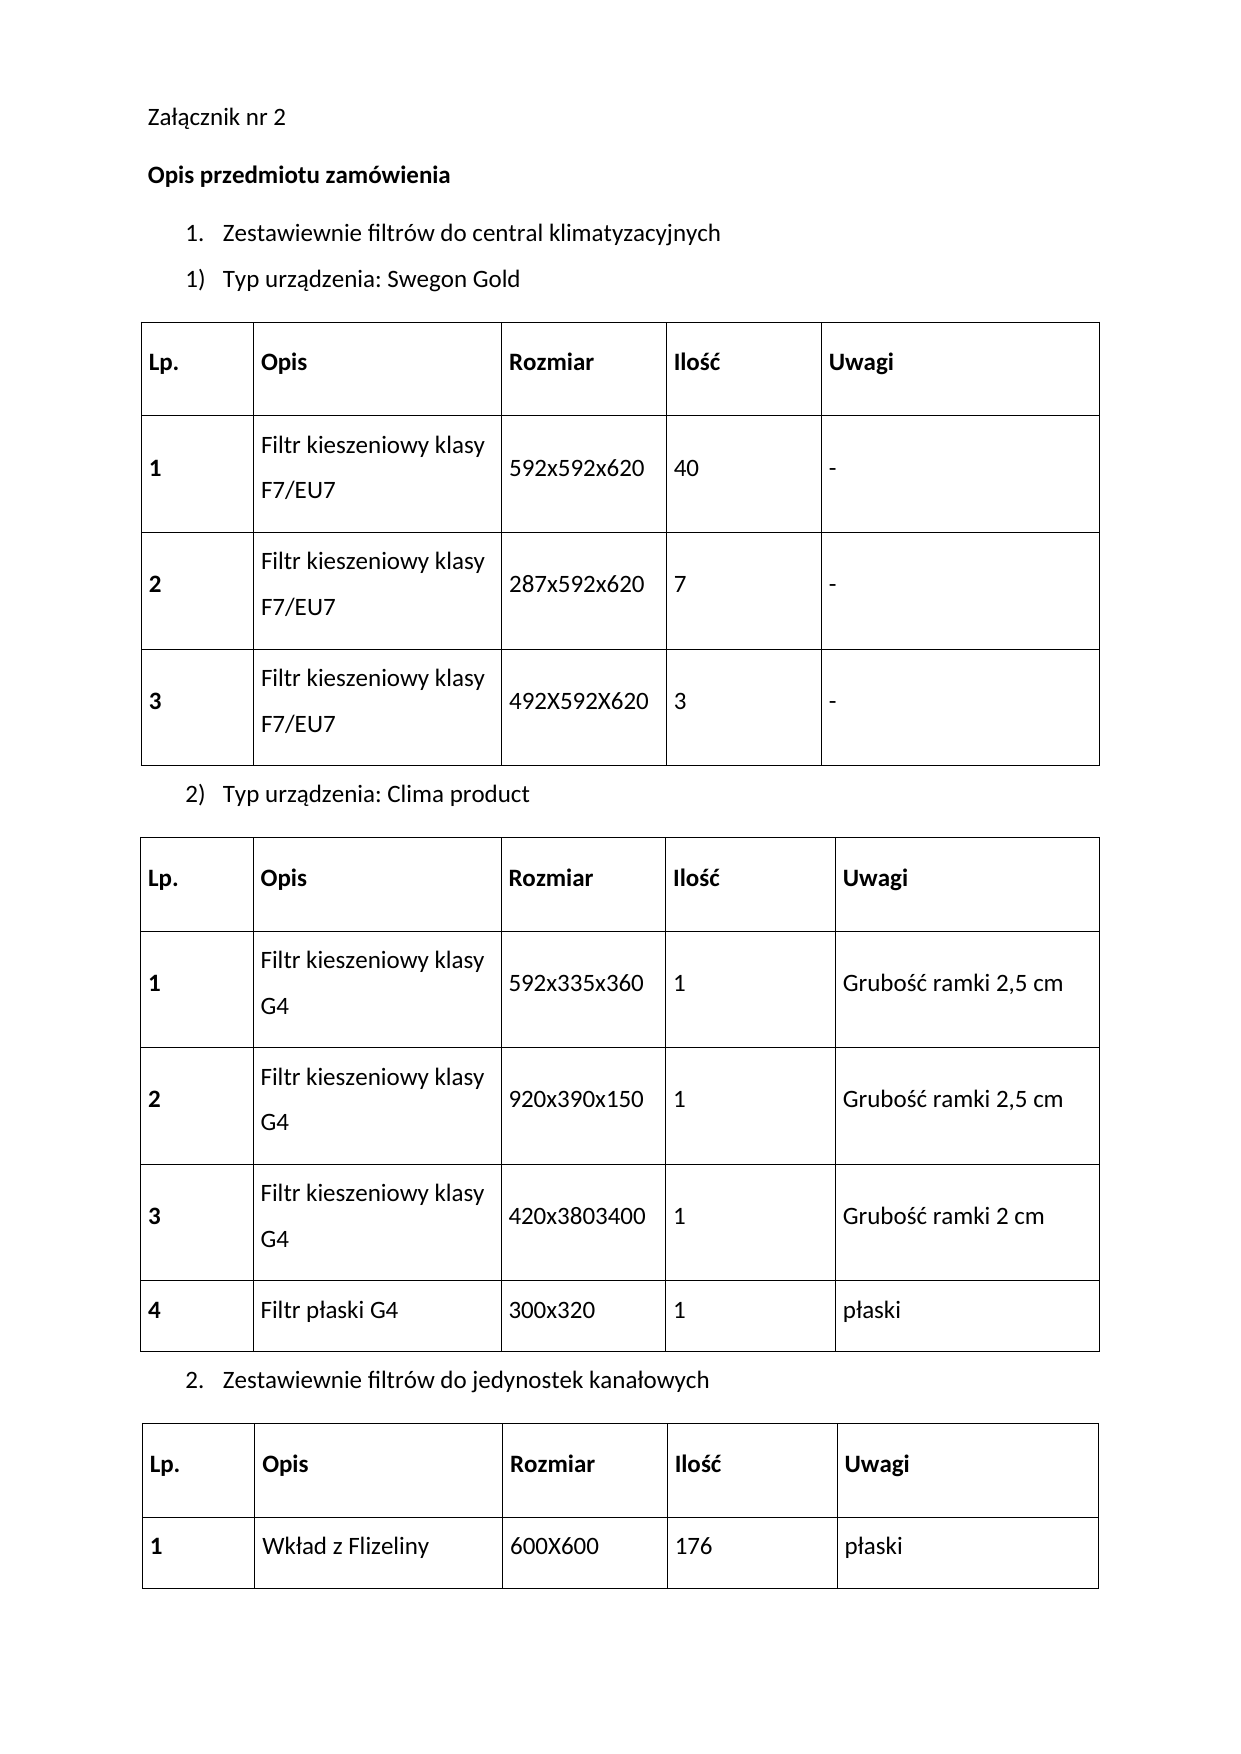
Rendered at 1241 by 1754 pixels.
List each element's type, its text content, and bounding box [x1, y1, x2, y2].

table_header Ilość [666, 838, 835, 931]
table_cell 592x335x360 [502, 932, 665, 1047]
table_cell Wkład z Flizeliny [255, 1518, 502, 1587]
list Typ urządzenia: Swegon Gold [185, 263, 1093, 294]
table_cell 600X600 [503, 1518, 667, 1587]
table_cell Grubość ramki 2,5 cm [836, 932, 1099, 1047]
table_header Opis [255, 1424, 502, 1517]
table_cell 1 [143, 1518, 254, 1587]
table_cell 1 [666, 1281, 835, 1351]
table_cell 3 [142, 650, 253, 765]
table_cell - [822, 533, 1099, 648]
table_cell 3 [141, 1165, 253, 1280]
table_cell 1 [666, 1048, 835, 1164]
table_cell 287x592x620 [502, 533, 666, 648]
table_cell 2 [141, 1048, 253, 1164]
list Typ urządzenia: Clima product [185, 778, 1093, 809]
table_cell Filtr płaski G4 [254, 1281, 501, 1351]
table_cell Grubość ramki 2,5 cm [836, 1048, 1099, 1164]
table_cell płaski [838, 1518, 1098, 1587]
table_header Uwagi [822, 323, 1099, 415]
table_cell 1 [666, 1165, 835, 1280]
table_cell 40 [667, 416, 821, 532]
table_cell 176 [668, 1518, 837, 1587]
list Zestawiewnie filtrów do central klimatyzacyjnych [185, 218, 1093, 248]
table_header Opis [254, 323, 501, 415]
table_cell Grubość ramki 2 cm [836, 1165, 1099, 1280]
table_header Rozmiar [502, 323, 666, 415]
table_cell 300x320 [502, 1281, 665, 1351]
table_cell - [822, 416, 1099, 532]
table_cell 492X592X620 [502, 650, 666, 765]
table_header Lp. [142, 323, 253, 415]
list Zestawiewnie filtrów do jedynostek kanałowych [185, 1364, 1093, 1395]
table_header Rozmiar [503, 1424, 667, 1517]
text Opis przedmiotu zamówienia [148, 159, 1093, 190]
table_cell 1 [141, 932, 253, 1047]
table_cell Filtr kieszeniowy klasy G4 [254, 1165, 501, 1280]
table_cell płaski [836, 1281, 1099, 1351]
table_cell 1 [666, 932, 835, 1047]
table_cell 2 [142, 533, 253, 648]
table_cell Filtr kieszeniowy klasy G4 [254, 1048, 501, 1164]
table_header Opis [254, 838, 501, 931]
table_cell 920x390x150 [502, 1048, 665, 1164]
table_cell 592x592x620 [502, 416, 666, 532]
table_header Ilość [667, 323, 821, 415]
text Załącznik nr 2 [148, 101, 1093, 132]
table_cell Filtr kieszeniowy klasy F7/EU7 [254, 533, 501, 648]
table_cell - [822, 650, 1099, 765]
table_header Uwagi [838, 1424, 1098, 1517]
table_header Uwagi [836, 838, 1099, 931]
table_cell 420x3803400 [502, 1165, 665, 1280]
table_cell Filtr kieszeniowy klasy F7/EU7 [254, 650, 501, 765]
table_cell 7 [667, 533, 821, 648]
table_cell Filtr kieszeniowy klasy G4 [254, 932, 501, 1047]
table_cell Filtr kieszeniowy klasy F7/EU7 [254, 416, 501, 532]
table_header Lp. [141, 838, 253, 931]
table_header Lp. [143, 1424, 254, 1517]
table_header Rozmiar [502, 838, 665, 931]
table_cell 3 [667, 650, 821, 765]
table_cell 1 [142, 416, 253, 532]
table_header Ilość [668, 1424, 837, 1517]
table_cell 4 [141, 1281, 253, 1351]
